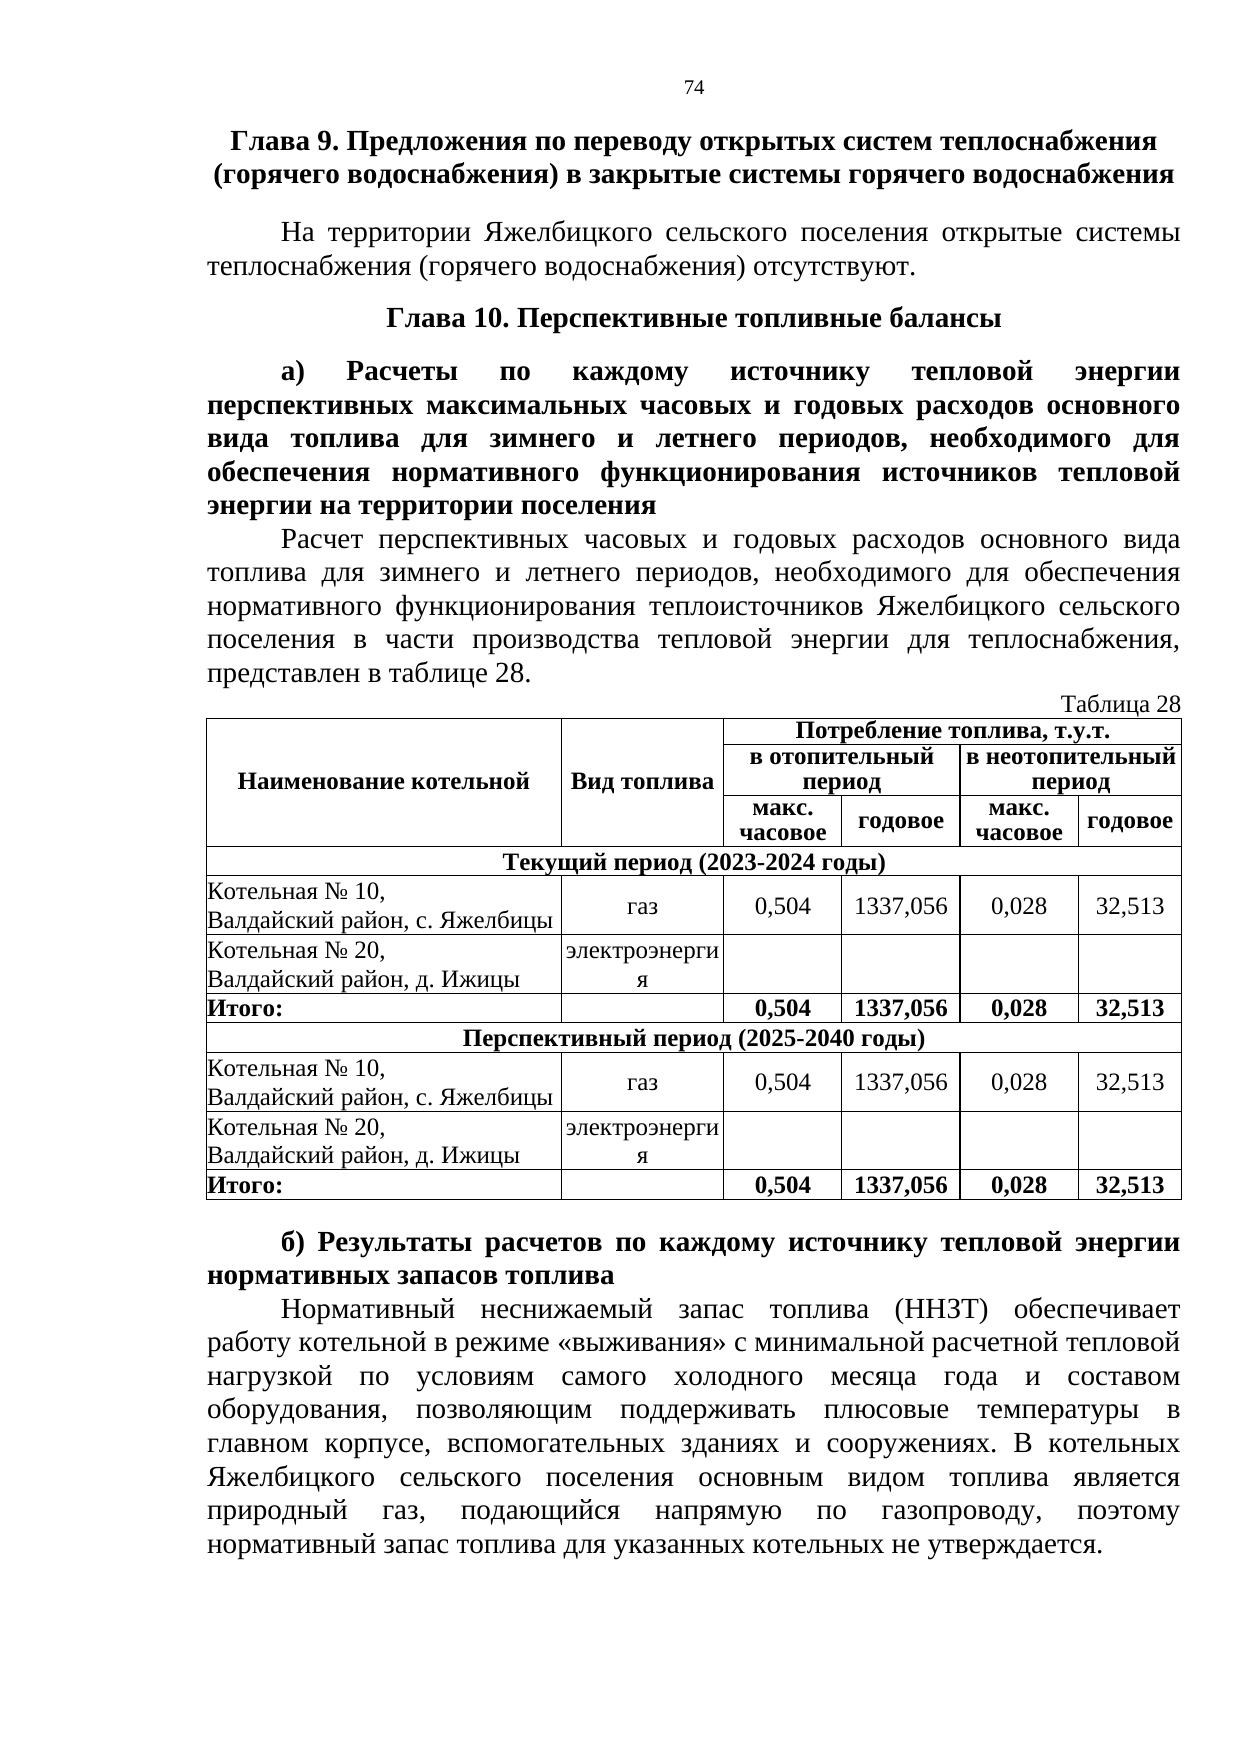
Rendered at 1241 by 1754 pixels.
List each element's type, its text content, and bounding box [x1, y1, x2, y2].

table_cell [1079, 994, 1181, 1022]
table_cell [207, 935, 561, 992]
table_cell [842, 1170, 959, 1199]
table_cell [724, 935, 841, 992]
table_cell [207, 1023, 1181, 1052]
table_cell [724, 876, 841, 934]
text Расчет перспективных часовых и годовых расходов основного вида топлива для зимнего и летнего периодов, необходимого для обеспечения нормативного функционирования теплоисточников Яжелбицкого сельского поселения в части производства тепловой энергии для теплоснабжения, представлен в таблице 28. [207, 521, 1181, 689]
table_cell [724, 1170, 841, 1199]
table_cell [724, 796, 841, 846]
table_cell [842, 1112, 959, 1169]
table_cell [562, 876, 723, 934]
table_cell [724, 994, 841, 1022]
text Глава 10. Перспективные топливные балансы [207, 301, 1181, 334]
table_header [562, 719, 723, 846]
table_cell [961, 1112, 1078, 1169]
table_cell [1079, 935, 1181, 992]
text Глава 9. Предложения по переводу открытых систем теплоснабжения (горячего водоснабжения) в закрытые системы горячего водоснабжения [207, 123, 1181, 190]
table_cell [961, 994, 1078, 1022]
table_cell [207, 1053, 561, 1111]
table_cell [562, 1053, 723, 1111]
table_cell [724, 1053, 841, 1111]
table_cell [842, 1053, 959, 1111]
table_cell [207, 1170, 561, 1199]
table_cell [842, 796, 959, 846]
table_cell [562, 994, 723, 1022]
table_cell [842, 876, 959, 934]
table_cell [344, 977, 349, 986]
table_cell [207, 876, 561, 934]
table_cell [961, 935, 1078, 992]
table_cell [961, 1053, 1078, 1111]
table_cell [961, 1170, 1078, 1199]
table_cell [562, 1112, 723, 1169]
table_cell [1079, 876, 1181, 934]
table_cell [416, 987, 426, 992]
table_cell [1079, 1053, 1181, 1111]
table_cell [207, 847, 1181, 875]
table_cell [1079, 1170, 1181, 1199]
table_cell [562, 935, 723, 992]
text Таблица 28 [207, 689, 1181, 717]
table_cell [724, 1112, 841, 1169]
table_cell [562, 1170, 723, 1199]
text Нормативный неснижаемый запас топлива (ННЗТ) обеспечивает работу котельной в режиме «выживания» с минимальной расчетной тепловой нагрузкой по условиям самого холодного месяца года и составом оборудования, позволяющим поддерживать плюсовые температуры в главном корпусе, вспомогательных зданиях и сооружениях. В котельных Яжелбицкого сельского поселения основным видом топлива является природный газ, подающийся напрямую по газопроводу, поэтому нормативный запас топлива для указанных котельных не утверждается. [207, 1291, 1181, 1559]
text б) Результаты расчетов по каждому источнику тепловой энергии нормативных запасов топлива [207, 1224, 1181, 1291]
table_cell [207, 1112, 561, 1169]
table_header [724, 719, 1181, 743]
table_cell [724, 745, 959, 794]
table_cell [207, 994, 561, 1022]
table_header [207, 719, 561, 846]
text а) Расчеты по каждому источнику тепловой энергии перспективных максимальных часовых и годовых расходов основного вида топлива для зимнего и летнего периодов, необходимого для обеспечения нормативного функционирования источников тепловой энергии на территории поселения [207, 353, 1181, 521]
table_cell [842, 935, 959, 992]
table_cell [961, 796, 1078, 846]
text На территории Яжелбицкого сельского поселения открытые системы теплоснабжения (горячего водоснабжения) отсутствуют. [207, 214, 1181, 281]
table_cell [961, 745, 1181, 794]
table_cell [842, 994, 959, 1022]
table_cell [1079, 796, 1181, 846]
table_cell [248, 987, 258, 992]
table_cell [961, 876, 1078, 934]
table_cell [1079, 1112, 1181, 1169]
